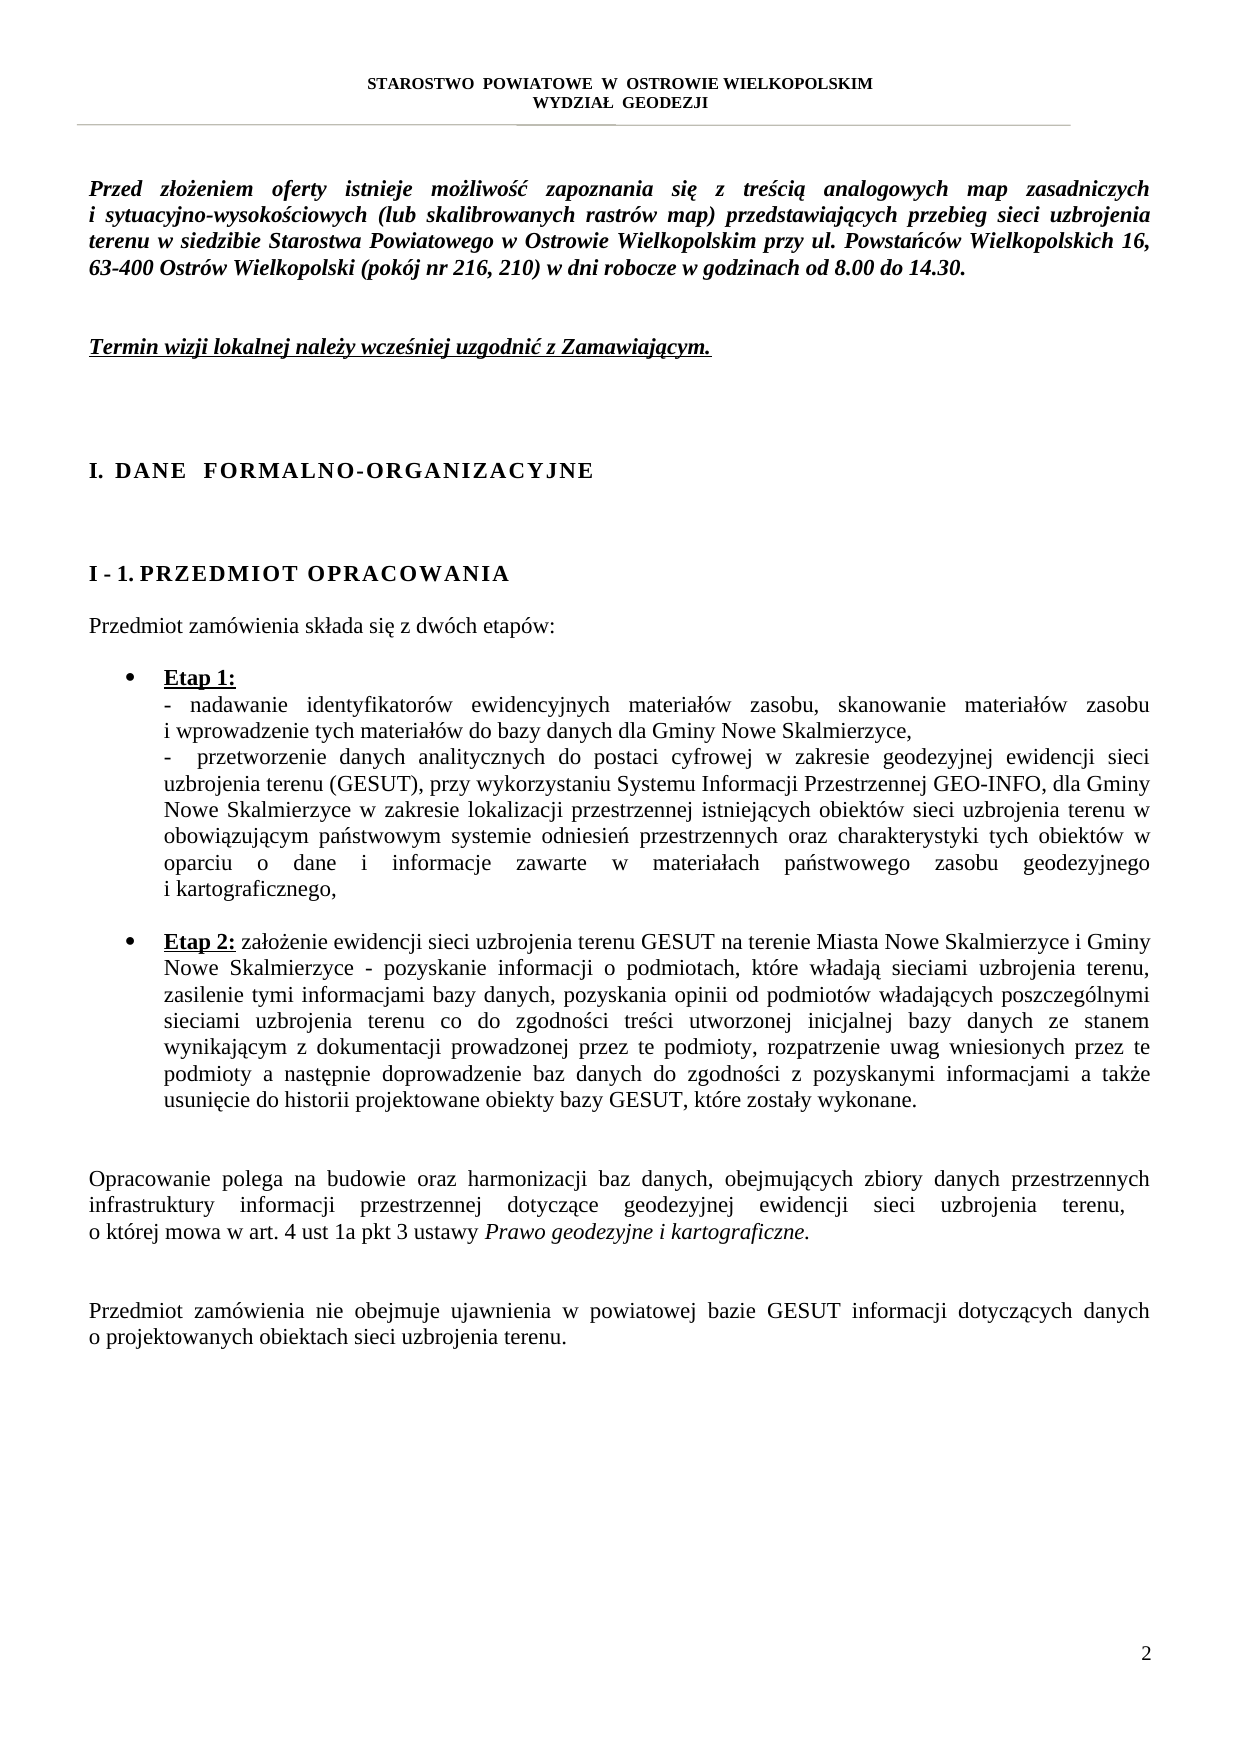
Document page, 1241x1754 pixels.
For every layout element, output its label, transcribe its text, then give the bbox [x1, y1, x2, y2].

text Przedmiot zamówienia nie obejmuje ujawnienia w powiatowej bazie GESUT informacji dotyczących danych o projektowanych obiektach sieci uzbrojenia terenu. [89, 1297, 1152, 1349]
subtitle I. DANE FORMALNO-ORGANIZACYJNE [89, 458, 1152, 484]
subtitle I - 1. PRZEDMIOT OPRACOWANIA [89, 560, 1152, 587]
list Etap 2: założenie ewidencji sieci uzbrojenia terenu GESUT na terenie Miasta Nowe Skalmierzyce i Gminy Nowe Skalmierzyce - pozyskanie informacji o podmiotach, które władają sieciami uzbrojenia terenu, zasilenie tymi informacjami bazy danych, pozyskania opinii od podmiotów władających poszczególnymi sieciami uzbrojenia terenu co do zgodności treści utworzonej inicjalnej bazy danych ze stanem wynikającym z dokumentacji prowadzonej przez te podmioty, rozpatrzenie uwag wniesionych przez te podmioty a następnie doprowadzenie baz danych do zgodności z pozyskanymi informacjami a także usunięcie do historii projektowane obiekty bazy GESUT, które zostały wykonane. [126, 928, 1152, 1112]
text Opracowanie polega na budowie oraz harmonizacji baz danych, obejmujących zbiory danych przestrzennych infrastruktury informacji przestrzennej dotyczące geodezyjnej ewidencji sieci uzbrojenia terenu, o której mowa w art. 4 ust 1a pkt 3 ustawy Prawo geodezyjne i kartograficzne. [89, 1165, 1152, 1244]
list - przetworzenie danych analitycznych do postaci cyfrowej w zakresie geodezyjnej ewidencji sieci uzbrojenia terenu (GESUT), przy wykorzystaniu Systemu Informacji Przestrzennej GEO-INFO, dla Gminy Nowe Skalmierzyce w zakresie lokalizacji przestrzennej istniejących obiektów sieci uzbrojenia terenu w obowiązującym państwowym systemie odniesień przestrzennych oraz charakterystyki tych obiektów w oparciu o dane i informacje zawarte w materiałach państwowego zasobu geodezyjnego i kartograficznego, [164, 743, 1152, 902]
text Termin wizji lokalnej należy wcześniej uzgodnić z Zamawiającym. [89, 333, 1152, 359]
list Etap 1: [126, 664, 1152, 691]
text Przedmiot zamówienia składa się z dwóch etapów: [89, 612, 1152, 638]
list - nadawanie identyfikatorów ewidencyjnych materiałów zasobu, skanowanie materiałów zasobu i wprowadzenie tych materiałów do bazy danych dla Gminy Nowe Skalmierzyce, [164, 691, 1152, 743]
text Przed złożeniem oferty istnieje możliwość zapoznania się z treścią analogowych map zasadniczych i sytuacyjno-wysokościowych (lub skalibrowanych rastrów map) przedstawiających przebieg sieci uzbrojenia terenu w siedzibie Starostwa Powiatowego w Ostrowie Wielkopolskim przy ul. Powstańców Wielkopolskich 16, 63-400 Ostrów Wielkopolski (pokój nr 216, 210) w dni robocze w godzinach od 8.00 do 14.30. [89, 174, 1152, 280]
